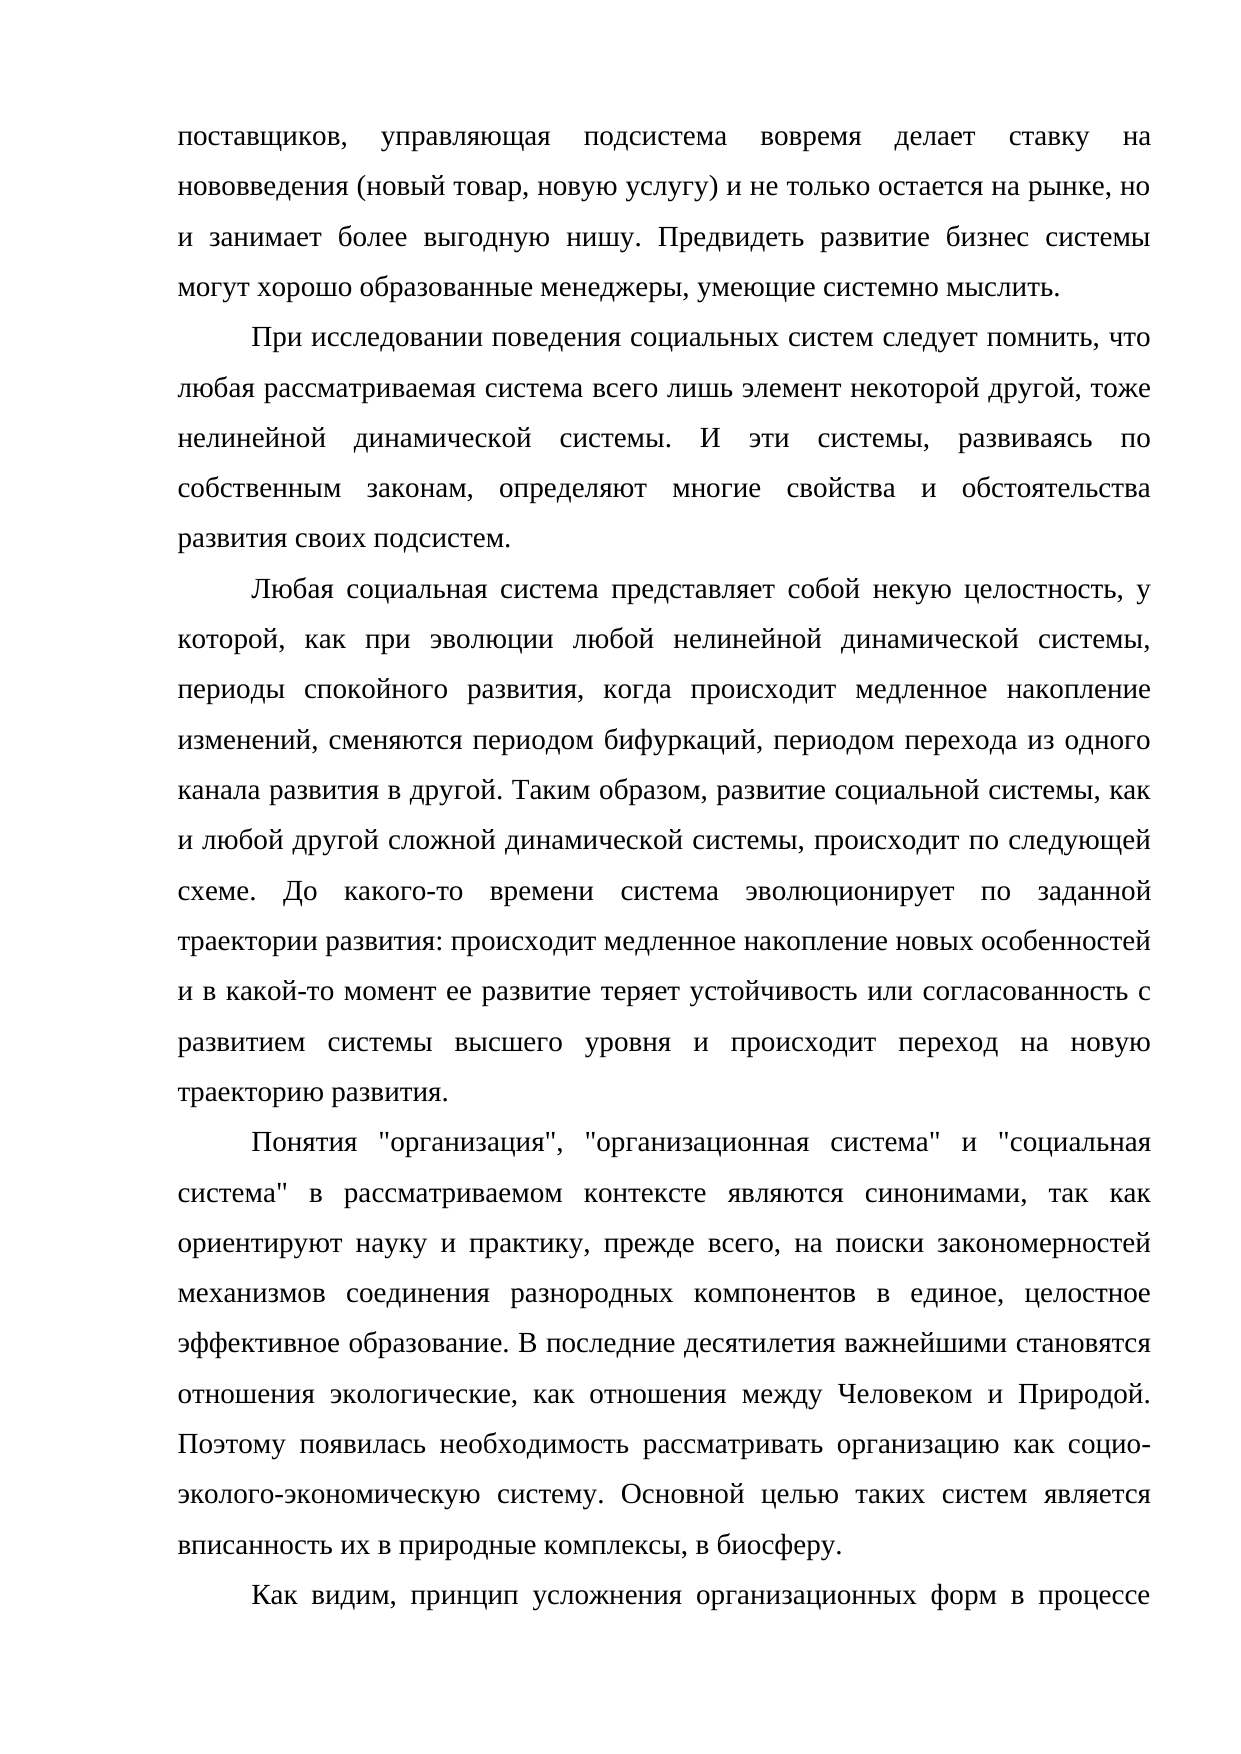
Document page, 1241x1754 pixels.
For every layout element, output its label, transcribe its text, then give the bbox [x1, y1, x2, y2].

text Понятия "организация", "организационная система" и "социальная система" в рассматриваемом контексте являются синонимами, так как ориентируют науку и практику, прежде всего, на поиски закономерностей механизмов соединения разнородных компонентов в единое, целостное эффективное образование. В последние десятилетия важнейшими становятся отношения экологические, как отношения между Человеком и Природой. Поэтому появилась необходимость рассматривать организацию как социо-эколого-экономическую систему. Основной целью таких систем является вписанность их в природные комплексы, в биосферу. [177, 1124, 1152, 1560]
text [177, 118, 1152, 303]
text При исследовании поведения социальных систем следует помнить, что любая рассматриваемая система всего лишь элемент некоторой другой, тоже нелинейной динамической системы. И эти системы, развиваясь по собственным законам, определяют многие свойства и обстоятельства развития своих подсистем. [177, 319, 1152, 554]
text Любая социальная система представляет собой некую целостность, у которой, как при эволюции любой нелинейной динамической системы, периоды спокойного развития, когда происходит медленное накопление изменений, сменяются периодом бифуркаций, периодом перехода из одного канала развития в другой. Таким образом, развитие социальной системы, как и любой другой сложной динамической системы, происходит по следующей схеме. До какого-то времени система эволюционирует по заданной траектории развития: происходит медленное накопление новых особенностей и в какой-то момент ее развитие теряет устойчивость или согласованность с развитием системы высшего уровня и происходит переход на новую траекторию развития. [177, 571, 1152, 1108]
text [177, 1577, 1152, 1611]
